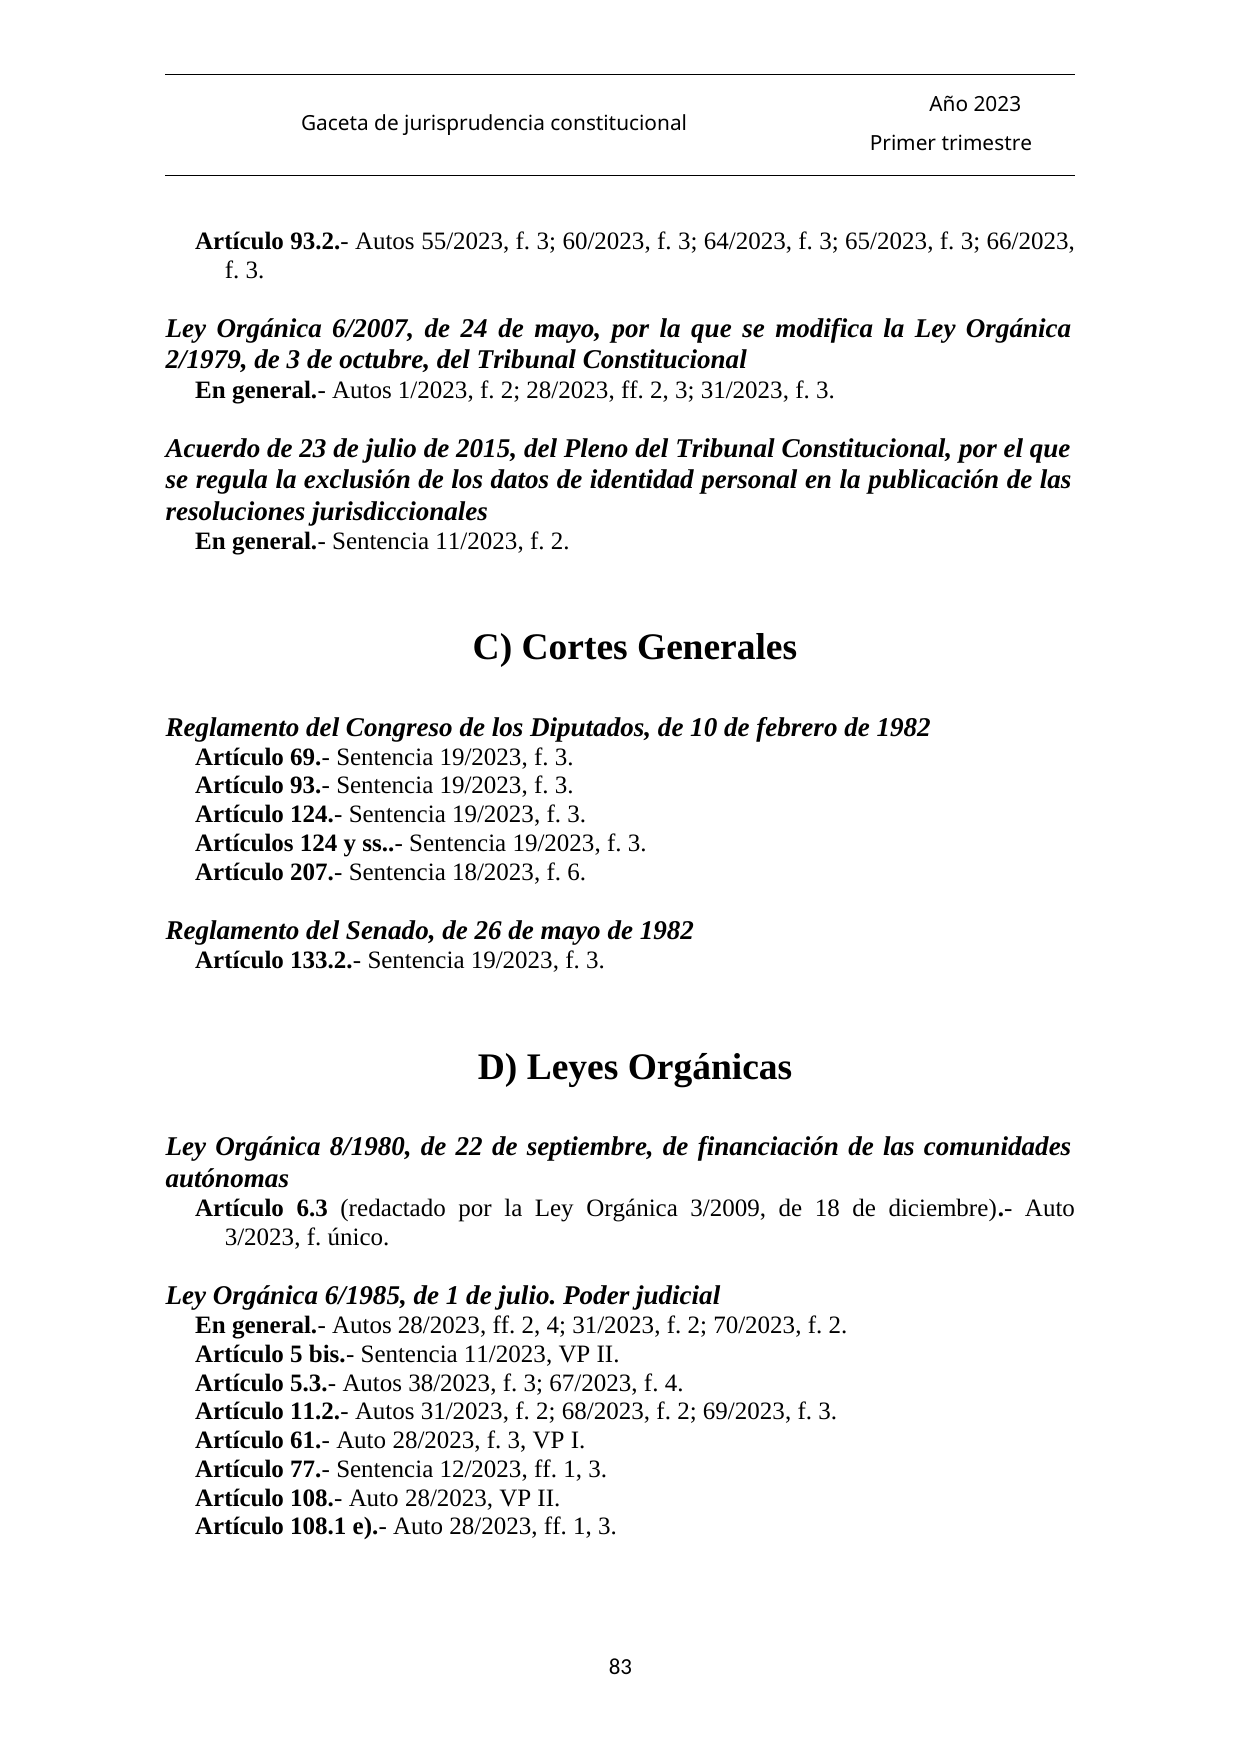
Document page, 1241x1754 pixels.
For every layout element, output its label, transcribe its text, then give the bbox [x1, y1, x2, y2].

text D) Leyes Orgánicas [165, 1044, 1075, 1087]
text Artículo 77.- Sentencia 12/2023, ff. 1, 3. [195, 1454, 1075, 1483]
text Reglamento del Congreso de los Diputados, de 10 de febrero de 1982 [165, 711, 1075, 742]
text Artículos 124 y ss..- Sentencia 19/2023, f. 3. [195, 828, 1075, 857]
text Artículo 6.3 (redactado por la Ley Orgánica 3/2009, de 18 de diciembre).- Auto 3/2023, f. único. [195, 1193, 1075, 1250]
text Artículo 207.- Sentencia 18/2023, f. 6. [195, 857, 1075, 886]
text Artículo 61.- Auto 28/2023, f. 3, VP I. [195, 1425, 1075, 1454]
text En general.- Autos 28/2023, ff. 2, 4; 31/2023, f. 2; 70/2023, f. 2. [195, 1310, 1075, 1339]
text Artículo 133.2.- Sentencia 19/2023, f. 3. [195, 946, 1075, 974]
text Ley Orgánica 6/2007, de 24 de mayo, por la que se modifica la Ley Orgánica 2/1979, de 3 de octubre, del Tribunal Constitucional [165, 312, 1075, 375]
text Artículo 93.2.- Autos 55/2023, f. 3; 60/2023, f. 3; 64/2023, f. 3; 65/2023, f. 3; 66/2023, f. 3. [195, 226, 1075, 284]
text Artículo 108.1 e).- Auto 28/2023, ff. 1, 3. [195, 1511, 1075, 1540]
text Artículo 11.2.- Autos 31/2023, f. 2; 68/2023, f. 2; 69/2023, f. 3. [195, 1396, 1075, 1425]
text Artículo 124.- Sentencia 19/2023, f. 3. [195, 799, 1075, 828]
text En general.- Sentencia 11/2023, f. 2. [195, 526, 1075, 554]
text C) Cortes Generales [165, 624, 1075, 668]
text Ley Orgánica 8/1980, de 22 de septiembre, de financiación de las comunidades autónomas [165, 1131, 1075, 1193]
text Acuerdo de 23 de julio de 2015, del Pleno del Tribunal Constitucional, por el que se regula la exclusión de los datos de identidad personal en la publicación de las resoluciones jurisdiccionales [165, 432, 1075, 526]
text Artículo 69.- Sentencia 19/2023, f. 3. [195, 742, 1075, 771]
text Artículo 108.- Auto 28/2023, VP II. [195, 1483, 1075, 1511]
text Artículo 5 bis.- Sentencia 11/2023, VP II. [195, 1339, 1075, 1368]
text Artículo 93.- Sentencia 19/2023, f. 3. [195, 771, 1075, 799]
text Artículo 5.3.- Autos 38/2023, f. 3; 67/2023, f. 4. [195, 1368, 1075, 1396]
text Ley Orgánica 6/1985, de 1 de julio. Poder judicial [165, 1279, 1075, 1310]
text Reglamento del Senado, de 26 de mayo de 1982 [165, 914, 1075, 946]
text En general.- Autos 1/2023, f. 2; 28/2023, ff. 2, 3; 31/2023, f. 3. [195, 375, 1075, 403]
